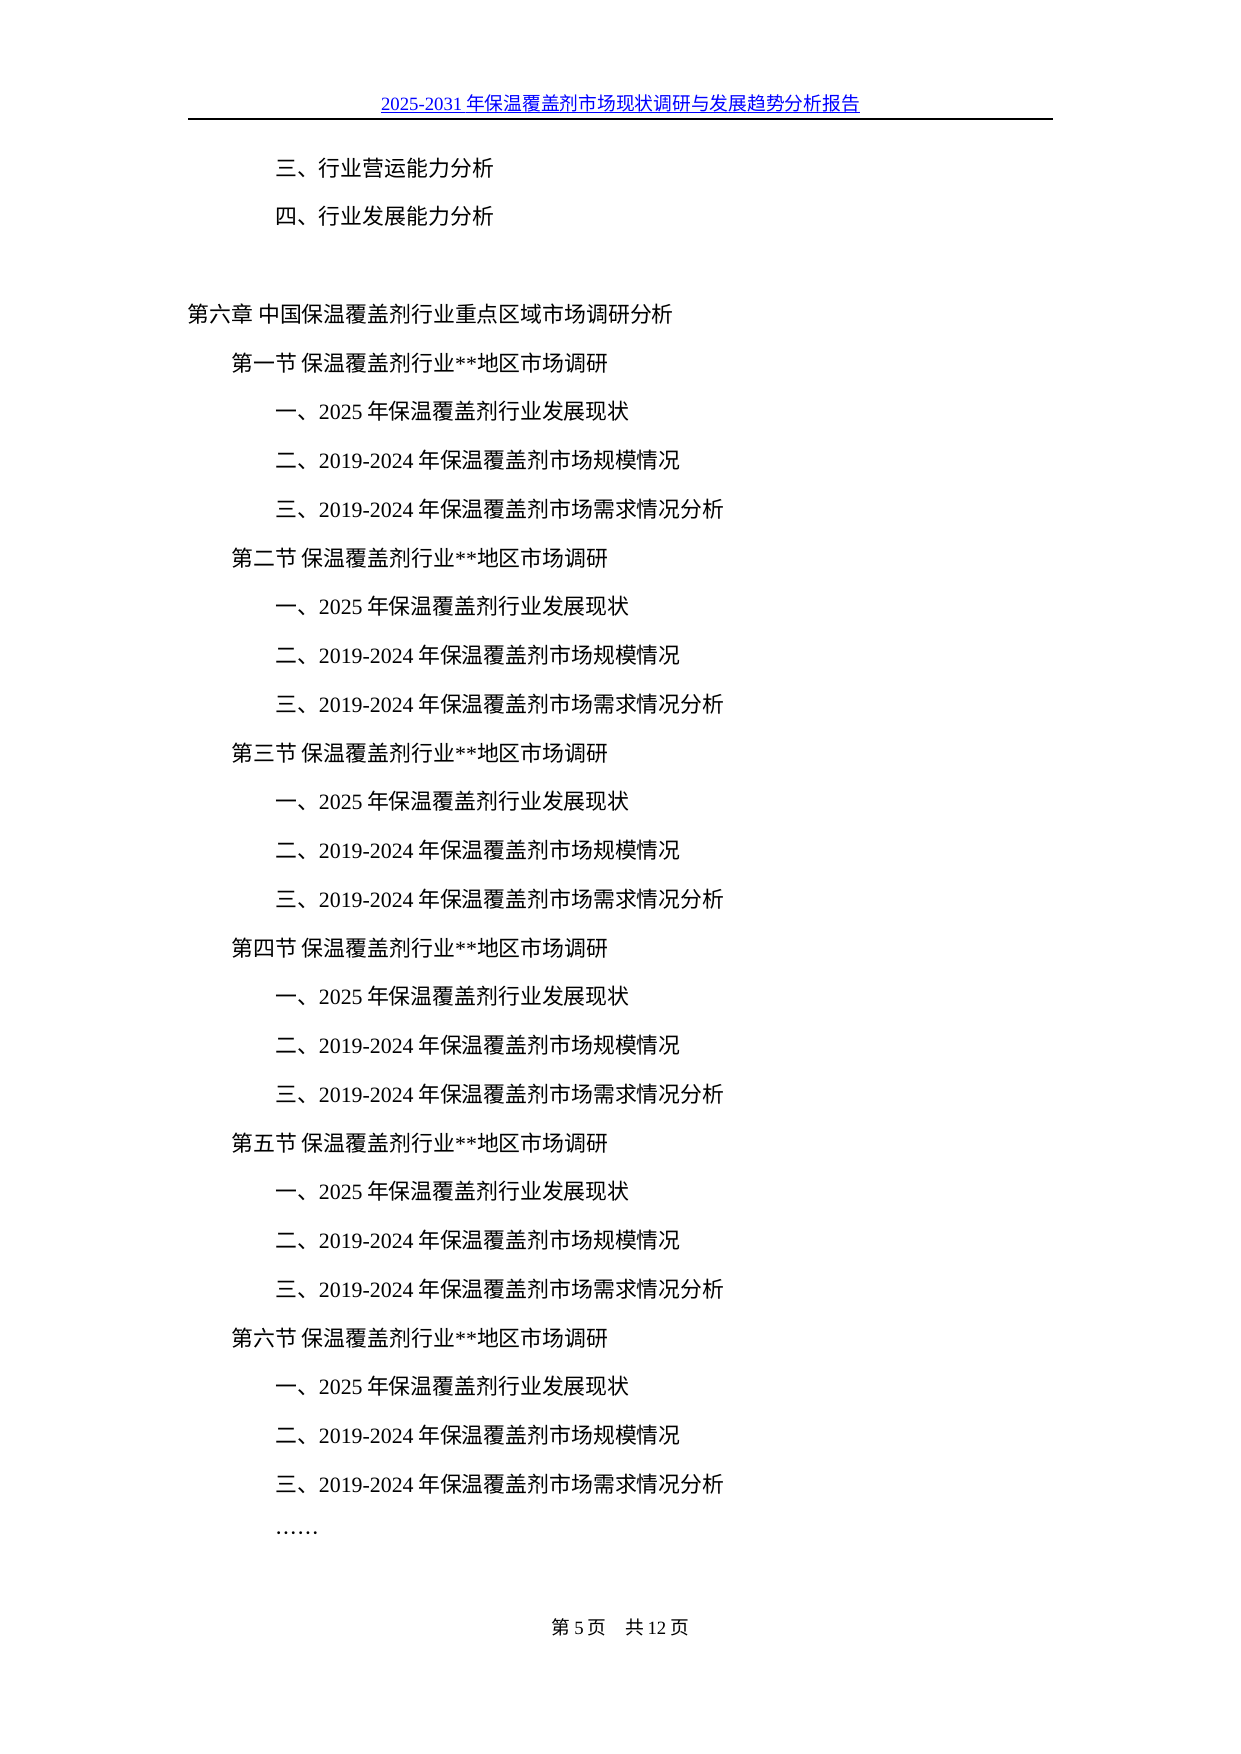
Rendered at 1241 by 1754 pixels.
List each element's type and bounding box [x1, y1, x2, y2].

text [187, 150, 1053, 1548]
